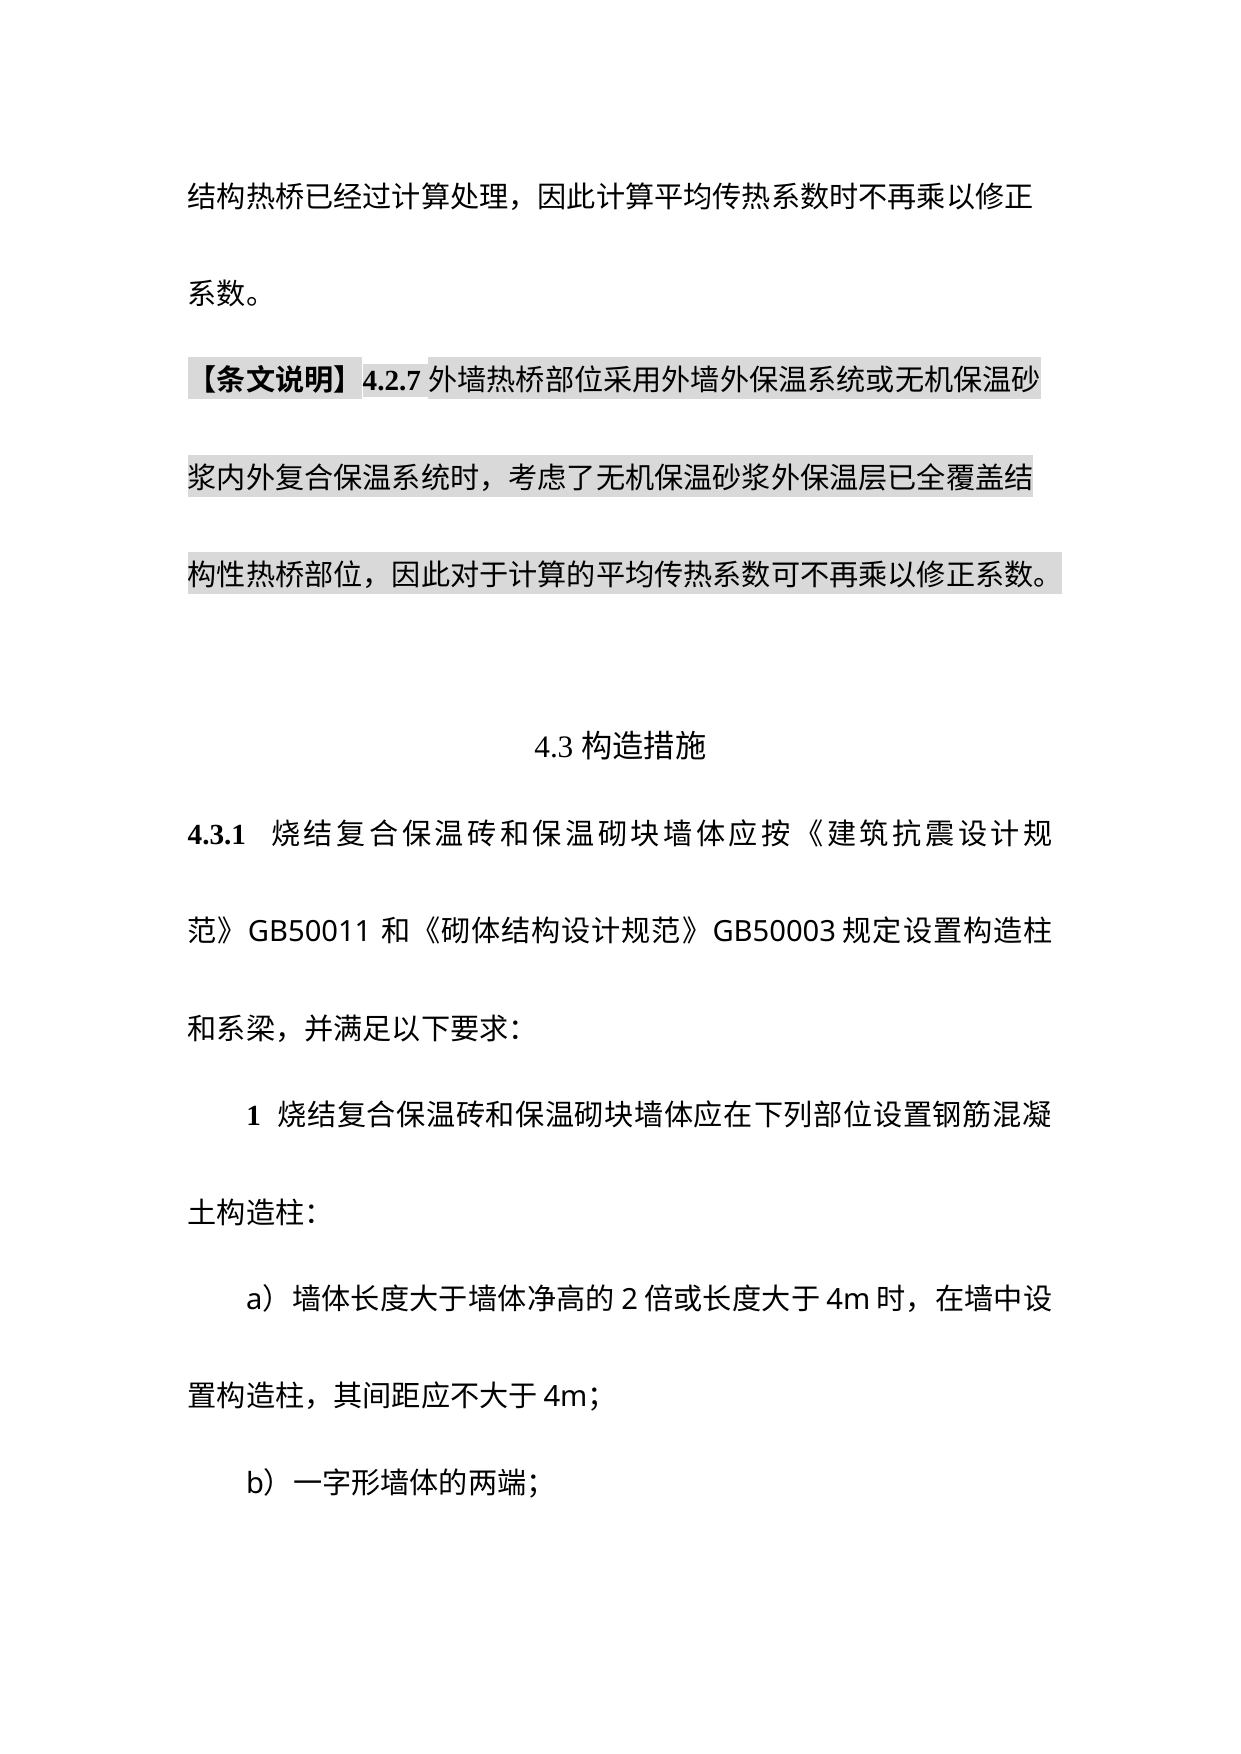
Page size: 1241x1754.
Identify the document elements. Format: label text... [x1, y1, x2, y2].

text a）墙体长度大于墙体净高的2倍或长度大于4m时，在墙中设置构造柱，其间距应不大于4m； [187, 1264, 1053, 1426]
subtitle 4.3 构造措施 [187, 712, 1053, 777]
text 【条文说明】4.2.7 外墙热桥部位采用外墙外保温系统或无机保温砂浆内外复合保温系统时，考虑了无机保温砂浆外保温层已全覆盖结构性热桥部位，因此对于计算的平均传热系数可不再乘以修正系数。 [187, 346, 1053, 606]
text 1 烧结复合保温砖和保温砌块墙体应在下列部位设置钢筋混凝土构造柱： [187, 1080, 1053, 1243]
text b）一字形墙体的两端； [187, 1448, 1053, 1513]
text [187, 162, 1053, 324]
text 4.3.1 烧结复合保温砖和保温砌块墙体应按《建筑抗震设计规范》GB50011 和《砌体结构设计规范》GB50003规定设置构造柱和系梁，并满足以下要求： [187, 799, 1053, 1059]
